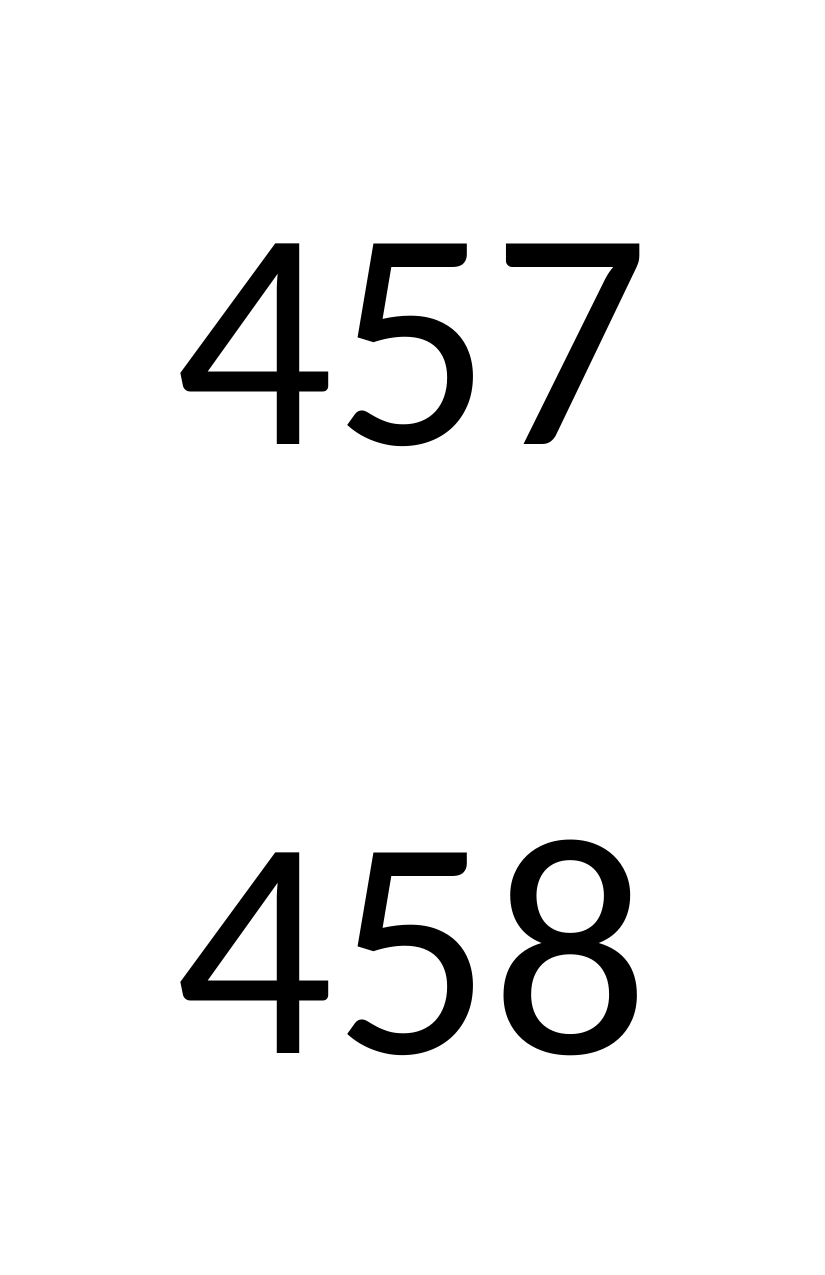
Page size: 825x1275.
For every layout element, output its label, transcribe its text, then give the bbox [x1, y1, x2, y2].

text 458 [75, 750, 750, 1132]
text 457 [75, 141, 750, 522]
